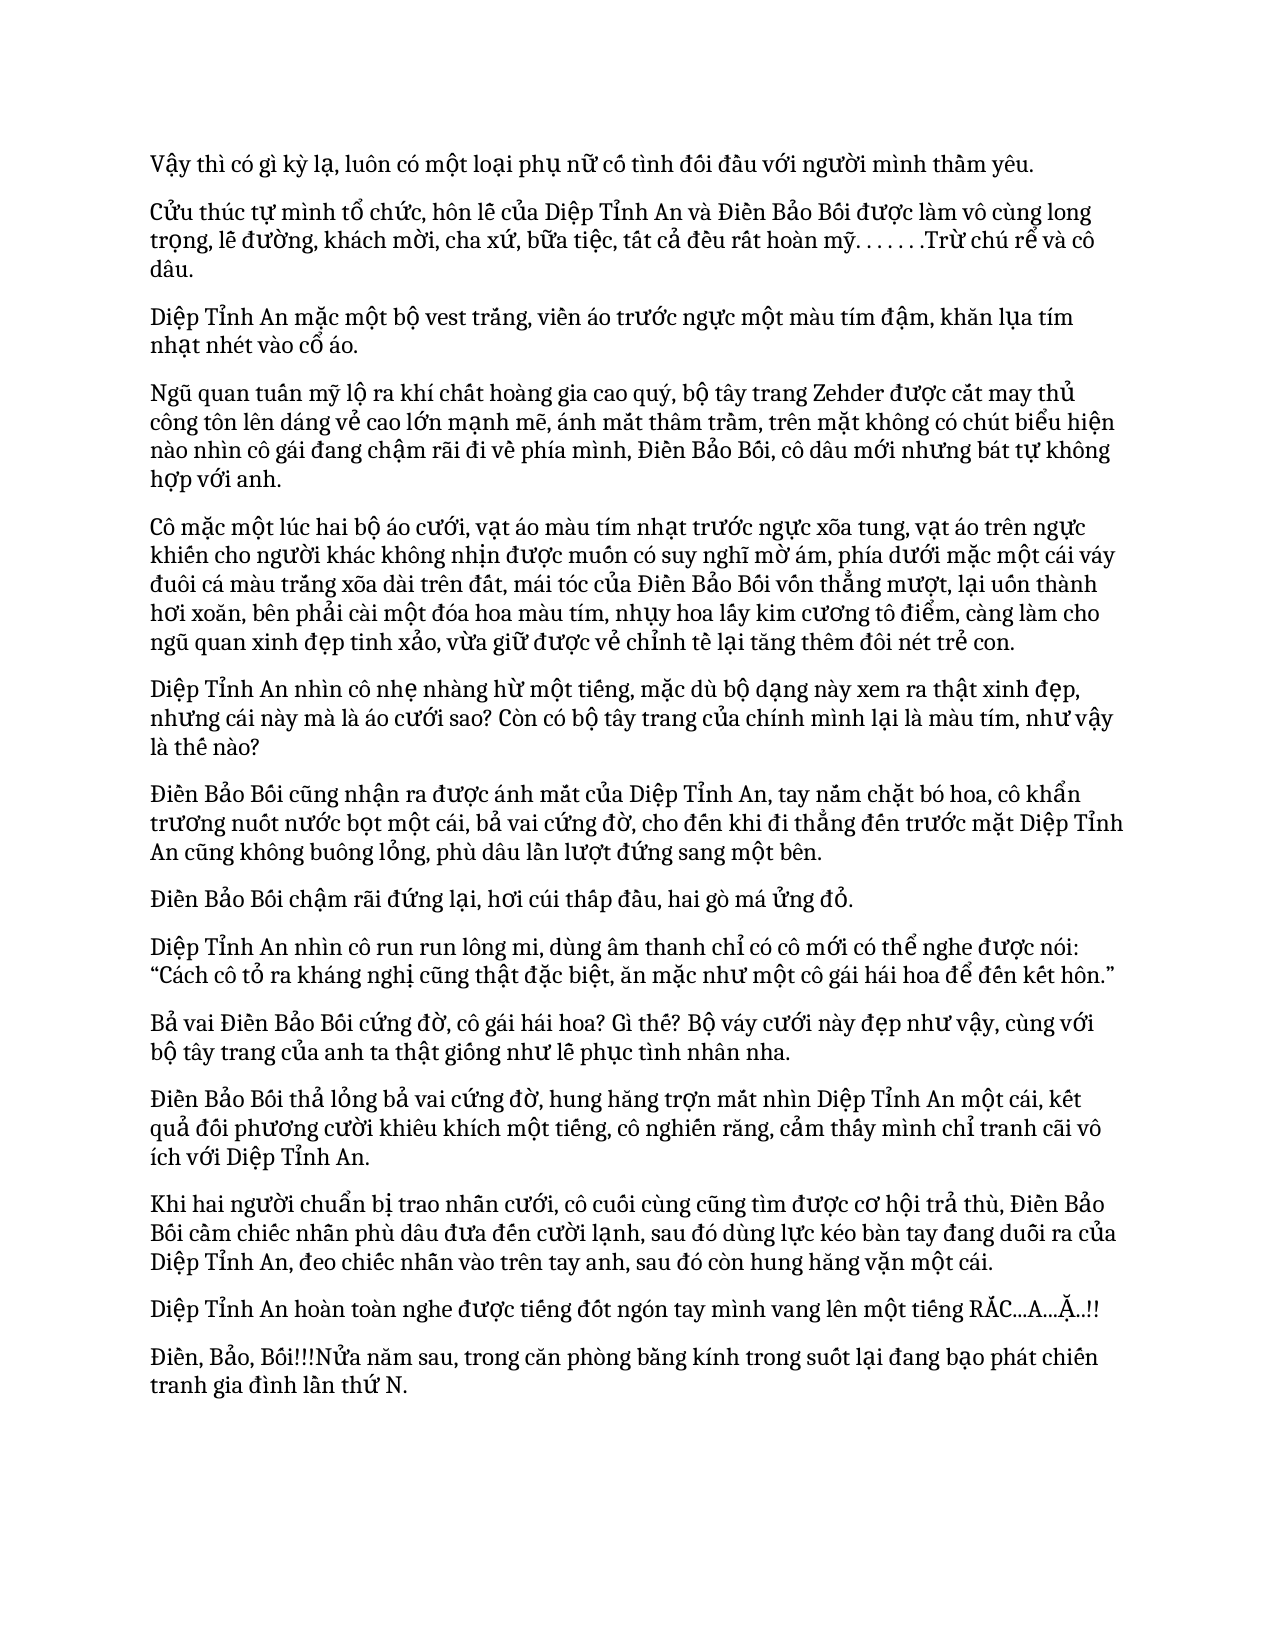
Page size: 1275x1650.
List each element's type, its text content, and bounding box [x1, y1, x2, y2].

text Điền Bảo Bối thả lỏng bả vai cứng đờ, hung hăng trợn mắt nhìn Diệp Tỉnh An một cái, kết quả đối phương cười khiêu khích một tiếng, cô nghiến răng, cảm thấy mình chỉ tranh cãi vô ích với Diệp Tỉnh An. [150, 1085, 1125, 1171]
text Vậy thì có gì kỳ lạ, luôn có một loại phụ nữ cố tình đối đầu với người mình thầm yêu. [150, 150, 1125, 179]
text Điền Bảo Bối cũng nhận ra được ánh mắt của Diệp Tỉnh An, tay nắm chặt bó hoa, cô khẩn trương nuốt nước bọt một cái, bả vai cứng đờ, cho đến khi đi thẳng đến trước mặt Diệp Tỉnh An cũng không buông lỏng, phù dâu lần lượt đứng sang một bên. [150, 780, 1125, 866]
text Diệp Tỉnh An nhìn cô nhẹ nhàng hừ một tiếng, mặc dù bộ dạng này xem ra thật xinh đẹp, nhưng cái này mà là áo cưới sao? Còn có bộ tây trang của chính mình lại là màu tím, như vậy là thế nào? [150, 675, 1125, 761]
text Diệp Tỉnh An mặc một bộ vest trắng, viền áo trước ngực một màu tím đậm, khăn lụa tím nhạt nhét vào cổ áo. [150, 302, 1125, 360]
text Cô mặc một lúc hai bộ áo cưới, vạt áo màu tím nhạt trước ngực xõa tung, vạt áo trên ngực khiến cho người khác không nhịn được muốn có suy nghĩ mờ ám, phía dưới mặc một cái váy đuôi cá màu trắng xõa dài trên đất, mái tóc của Điền Bảo Bối vốn thẳng mượt, lại uốn thành hơi xoăn, bên phải cài một đóa hoa màu tím, nhụy hoa lấy kim cương tô điểm, càng làm cho ngũ quan xinh đẹp tinh xảo, vừa giữ được vẻ chỉnh tề lại tăng thêm đôi nét trẻ con. [150, 512, 1125, 656]
text Bả vai Điền Bảo Bối cứng đờ, cô gái hái hoa? Gì thế? Bộ váy cưới này đẹp như vậy, cùng với bộ tây trang của anh ta thật giống như lễ phục tình nhân nha. [150, 1009, 1125, 1066]
text Điền, Bảo, Bối!!!Nửa năm sau, trong căn phòng bằng kính trong suốt lại đang bạo phát chiến tranh gia đình lần thứ N. [150, 1342, 1125, 1400]
text Khi hai người chuẩn bị trao nhẫn cưới, cô cuối cùng cũng tìm được cơ hội trả thù, Điền Bảo Bối cầm chiếc nhẫn phù dâu đưa đến cười lạnh, sau đó dùng lực kéo bàn tay đang duỗi ra của Diệp Tỉnh An, đeo chiếc nhẫn vào trên tay anh, sau đó còn hung hăng vặn một cái. [150, 1190, 1125, 1276]
text Cửu thúc tự mình tổ chức, hôn lễ của Diệp Tỉnh An và Điền Bảo Bối được làm vô cùng long trọng, lễ đường, khách mời, cha xứ, bữa tiệc, tất cả đều rất hoàn mỹ. . . . . . .Trừ chú rể và cô dâu. [150, 197, 1125, 284]
text Diệp Tỉnh An nhìn cô run run lông mi, dùng âm thanh chỉ có cô mới có thể nghe được nói: “Cách cô tỏ ra kháng nghị cũng thật đặc biệt, ăn mặc như một cô gái hái hoa để đến kết hôn.” [150, 932, 1125, 990]
text Điền Bảo Bối chậm rãi đứng lại, hơi cúi thấp đầu, hai gò má ửng đỏ. [150, 885, 1125, 914]
text Ngũ quan tuấn mỹ lộ ra khí chất hoàng gia cao quý, bộ tây trang Zehder được cắt may thủ công tôn lên dáng vẻ cao lớn mạnh mẽ, ánh mắt thâm trầm, trên mặt không có chút biểu hiện nào nhìn cô gái đang chậm rãi đi về phía mình, Điền Bảo Bối, cô dâu mới nhưng bát tự không hợp với anh. [150, 379, 1125, 494]
text Diệp Tỉnh An hoàn toàn nghe được tiếng đốt ngón tay mình vang lên một tiếng RẮC...A...Ặ..!! [150, 1295, 1125, 1324]
